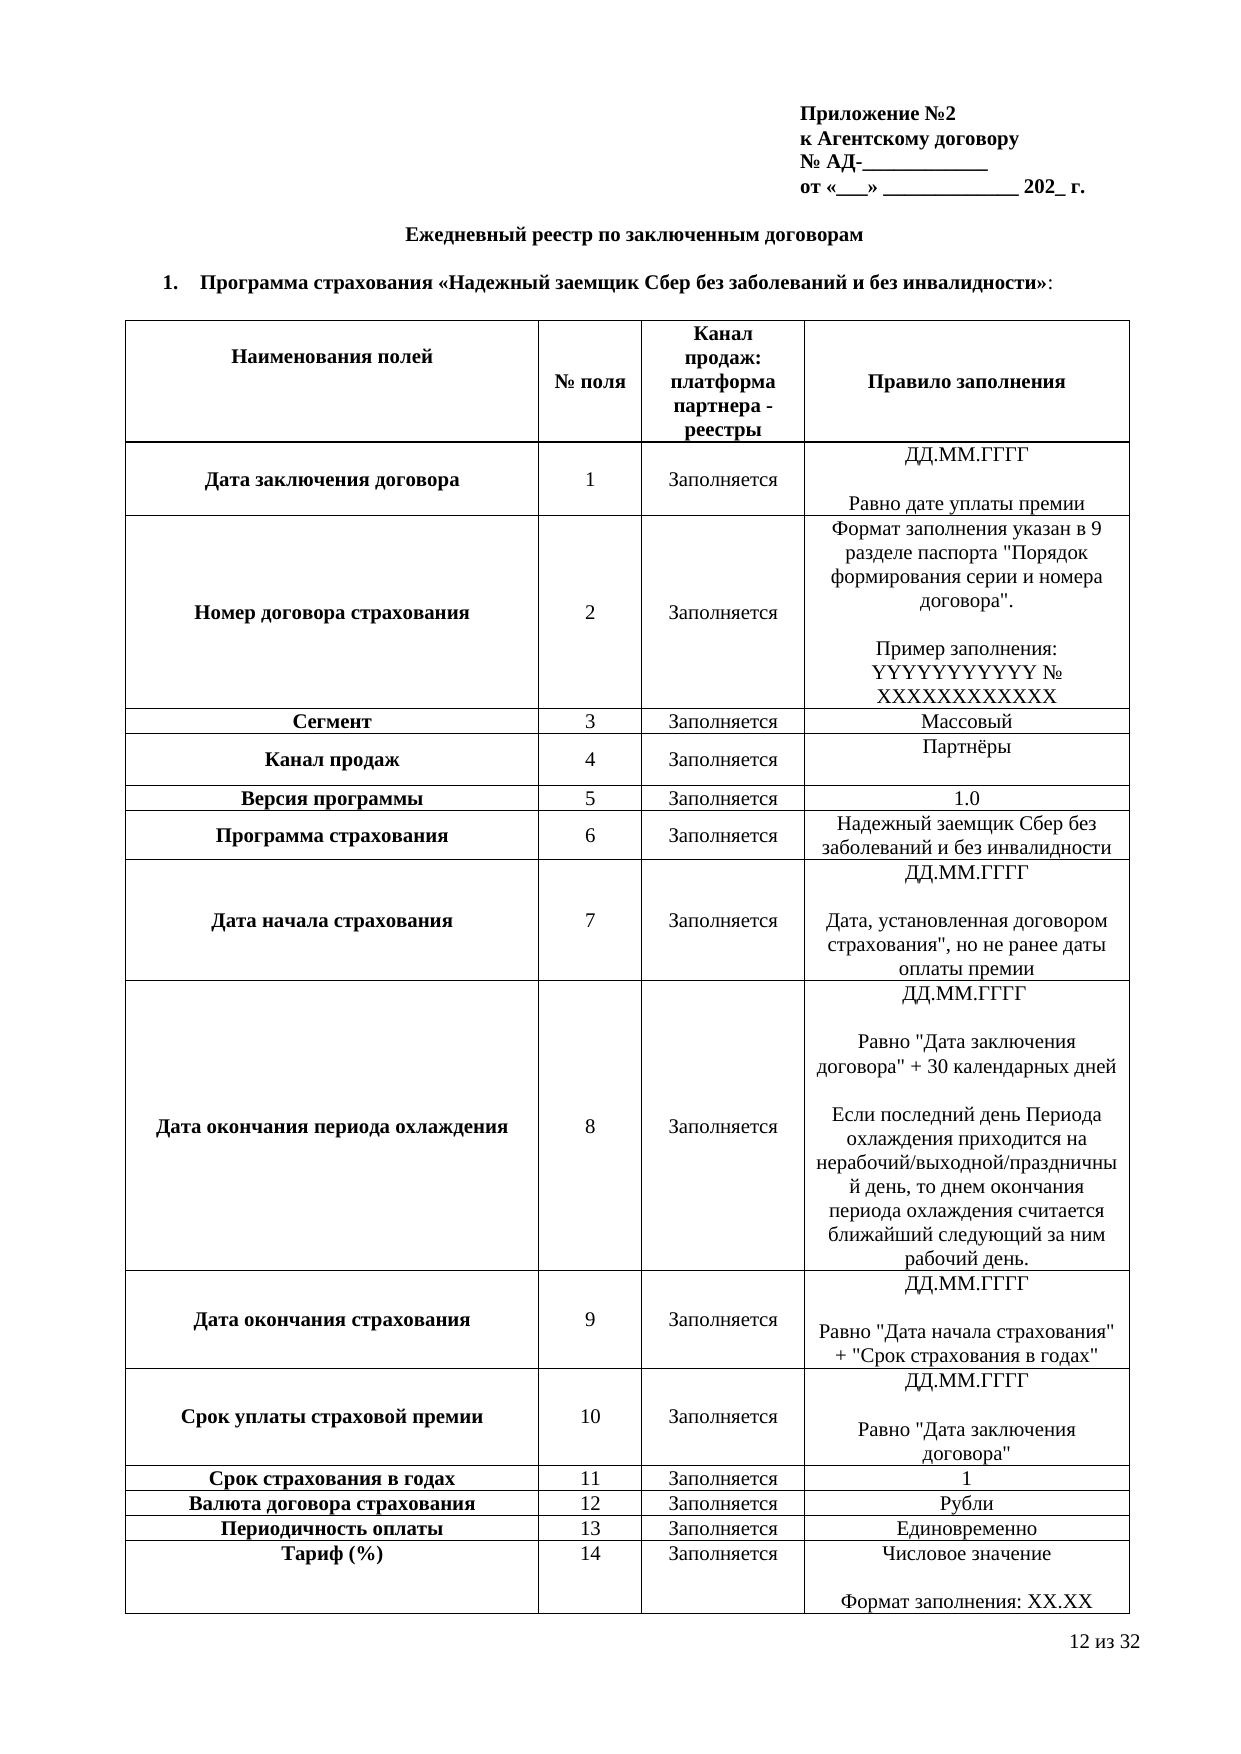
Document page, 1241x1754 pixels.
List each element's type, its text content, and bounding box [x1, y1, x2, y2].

table_cell Заполняется [642, 709, 804, 733]
table_cell Срок уплаты страховой премии [126, 1369, 538, 1465]
text № АД-____________ [800, 149, 1140, 173]
table_cell Дата окончания страхования [126, 1271, 538, 1367]
table_cell Единовременно [805, 1516, 1129, 1540]
table_cell 1 [539, 443, 641, 514]
table_cell 12 [539, 1491, 641, 1515]
table_cell Заполняется [642, 981, 804, 1270]
table_cell 14 [539, 1541, 641, 1613]
table_header Правило заполнения [805, 321, 1129, 441]
table_cell ДД.ММ.ГГГГ Дата, установленная договором страхования", но не ранее даты оплаты премии [805, 860, 1129, 980]
table_cell ДД.ММ.ГГГГ Равно "Дата заключения договора" + 30 календарных дней Если последний день Периода охлаждения приходится на нерабочий/выходной/праздничный день, то днем окончания периода охлаждения считается ближайший следующий за ним рабочий день. [805, 981, 1129, 1270]
table_cell 8 [539, 981, 641, 1270]
table_cell Формат заполнения указан в 9 разделе паспорта "Порядок формирования серии и номера договора". Пример заполнения: YYYYYYYYYYY № ХХХХХХХХХХХХ [805, 516, 1129, 708]
table_header № поля [539, 321, 641, 441]
table_cell 2 [539, 516, 641, 708]
table_cell Валюта договора страхования [126, 1491, 538, 1515]
table_cell Заполняется [642, 811, 804, 859]
table_cell Заполняется [642, 786, 804, 810]
table_cell 5 [539, 786, 641, 810]
table_cell Заполняется [642, 516, 804, 708]
table_cell Дата начала страхования [126, 860, 538, 980]
table_cell Дата заключения договора [126, 443, 538, 514]
table_cell 1.0 [805, 786, 1129, 810]
table_cell Заполняется [642, 1516, 804, 1540]
table_cell Срок страхования в годах [126, 1466, 538, 1490]
table_cell Заполняется [642, 1491, 804, 1515]
table_cell Заполняется [642, 860, 804, 980]
table_cell Программа страхования [126, 811, 538, 859]
table_cell 1 [805, 1466, 1129, 1490]
table_cell 6 [539, 811, 641, 859]
list Программа страхования «Надежный заемщик Сбер без заболеваний и без инвалидности»: [162, 270, 1140, 294]
text Приложение №2 [800, 101, 1140, 125]
table_header Канал продаж: платформа партнера - реестры [642, 321, 804, 441]
text от «___» _____________ 202_ г. [800, 173, 1140, 198]
text к Агентскому договору [800, 125, 1140, 149]
table_cell Тариф (%) [126, 1541, 538, 1613]
table_cell Номер договора страхования [126, 516, 538, 708]
table_cell Заполняется [642, 734, 804, 785]
table_cell Версия программы [126, 786, 538, 810]
table_cell Заполняется [642, 1369, 804, 1465]
table_cell Надежный заемщик Сбер без заболеваний и без инвалидности [805, 811, 1129, 859]
table_cell 9 [539, 1271, 641, 1367]
table_cell Периодичность оплаты [126, 1516, 538, 1540]
table_cell 4 [539, 734, 641, 785]
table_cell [805, 1541, 1129, 1613]
text Ежедневный реестр по заключенным договорам [128, 222, 1140, 246]
table_cell 7 [539, 860, 641, 980]
table_cell ДД.ММ.ГГГГ Равно "Дата начала страхования" + "Срок страхования в годах" [805, 1271, 1129, 1367]
table_cell Канал продаж [126, 734, 538, 785]
table_header Наименования полей [126, 321, 538, 441]
table_cell Рубли [805, 1491, 1129, 1515]
table_cell Массовый [805, 709, 1129, 733]
table_cell Дата окончания периода охлаждения [126, 981, 538, 1270]
table_cell 13 [539, 1516, 641, 1540]
table_cell Заполняется [642, 1466, 804, 1490]
table_cell 3 [539, 709, 641, 733]
table_cell Заполняется [642, 1271, 804, 1367]
table_cell Заполняется [642, 1541, 804, 1613]
table_cell Сегмент [126, 709, 538, 733]
table_cell Заполняется [642, 443, 804, 514]
table_cell Партнёры [805, 734, 1129, 785]
table_cell ДД.ММ.ГГГГ Равно дате уплаты премии [805, 443, 1129, 514]
table_cell 10 [539, 1369, 641, 1465]
table_cell ДД.ММ.ГГГГ Равно "Дата заключения договора" [805, 1369, 1129, 1465]
table_cell 11 [539, 1466, 641, 1490]
